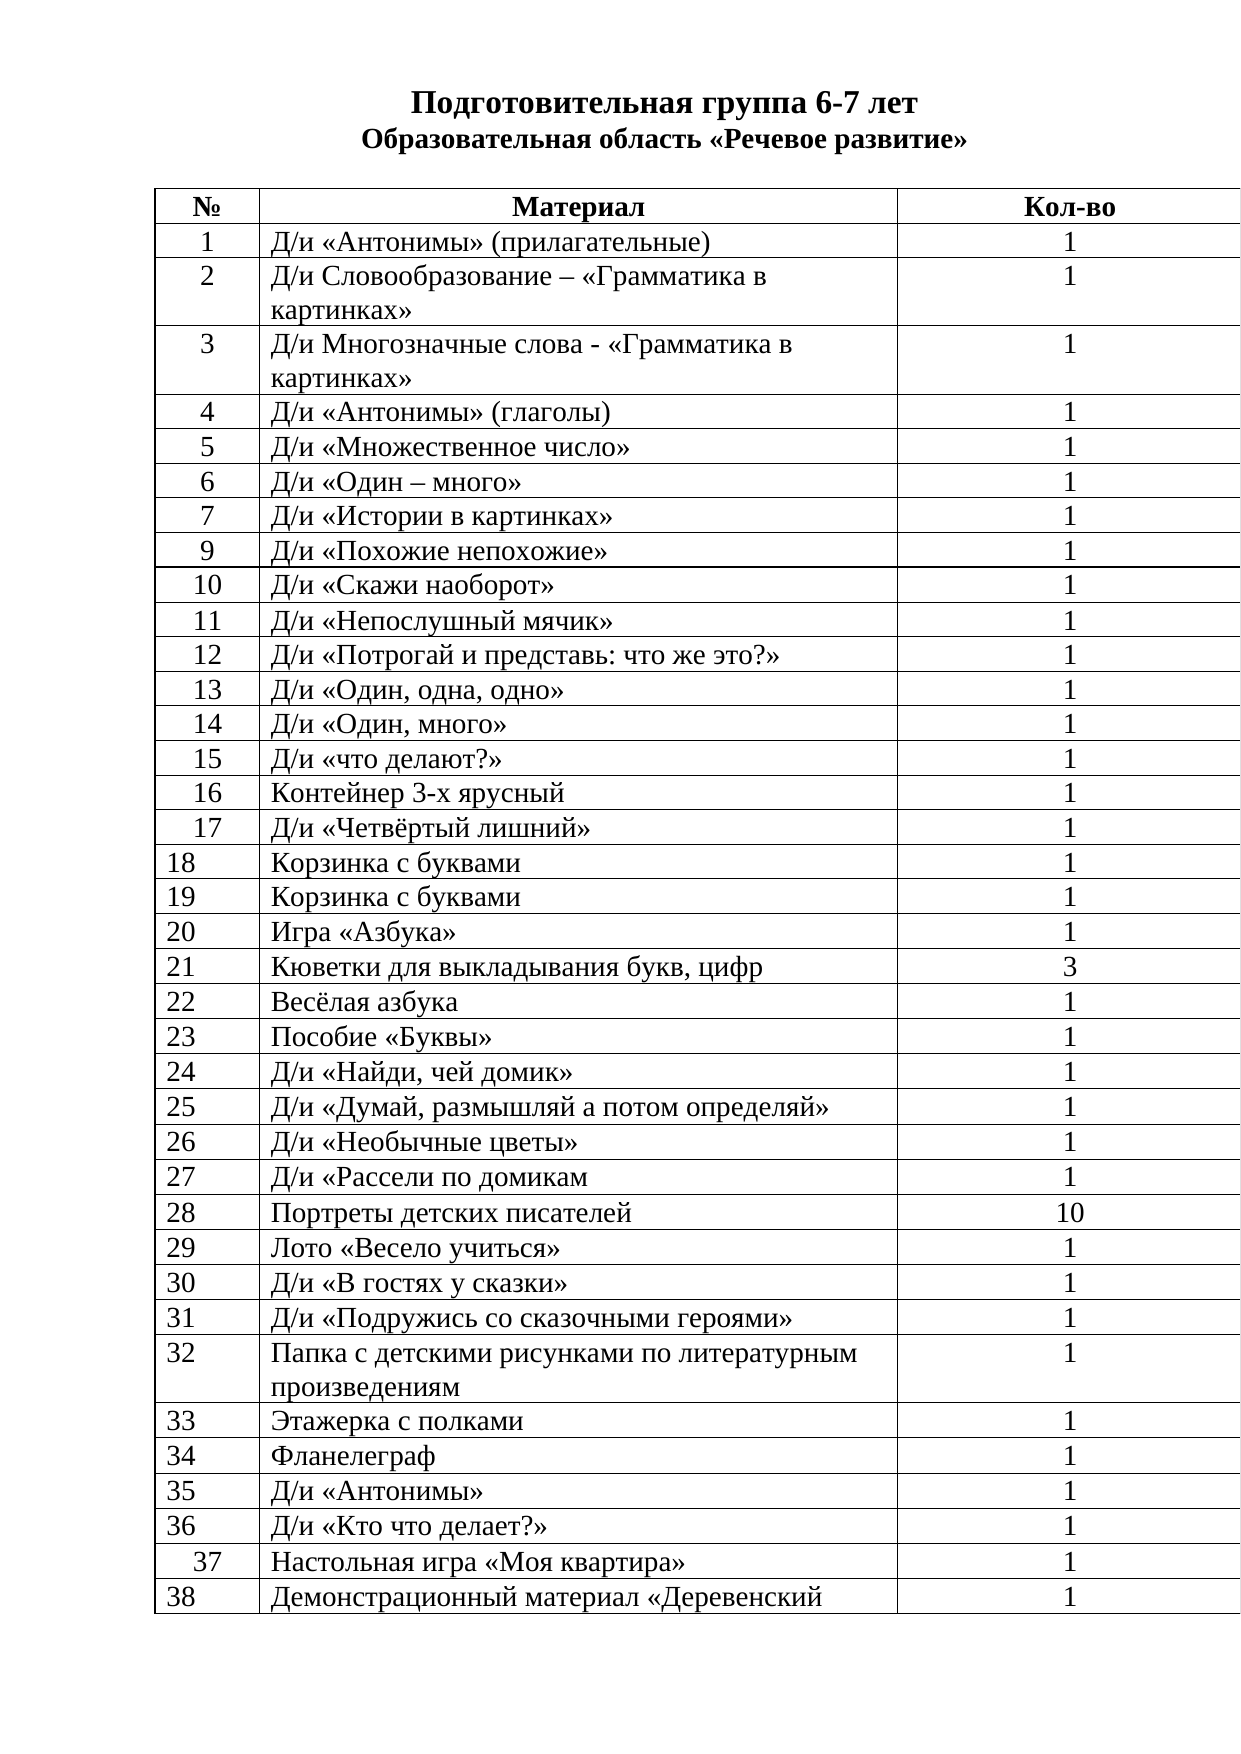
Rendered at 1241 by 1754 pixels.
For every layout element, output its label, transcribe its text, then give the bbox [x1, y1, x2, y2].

text Образовательная область «Речевое развитие» [177, 121, 1152, 154]
table_cell Д/и «Похожие непохожие» [260, 533, 897, 566]
table_cell 5 [156, 429, 259, 463]
table_cell Корзинка с буквами [260, 845, 897, 878]
table_cell 25 [156, 1089, 259, 1123]
table_cell 1 [898, 914, 1240, 948]
table_cell 2 [156, 258, 259, 325]
table_cell 37 [156, 1544, 259, 1578]
table_cell Д/и «Найди, чей домик» [260, 1054, 897, 1088]
table_cell 17 [156, 810, 259, 844]
table_cell Д/и «Непослушный мячик» [260, 603, 897, 636]
table_cell 1 [898, 1160, 1240, 1194]
table_cell 1 [898, 1265, 1240, 1299]
table_cell Д/и «В гостях у сказки» [260, 1265, 897, 1299]
table_cell 38 [156, 1579, 259, 1613]
table_cell 19 [156, 879, 259, 913]
table_cell Д/и «Скажи наоборот» [260, 568, 897, 602]
table_header Кол-во [898, 189, 1240, 223]
table_cell 1 [898, 1579, 1240, 1613]
table_cell Д/и «Подружись со сказочными героями» [260, 1300, 897, 1334]
table_cell 1 [898, 845, 1240, 878]
table_cell 1 [898, 568, 1240, 602]
table_cell Д/и Словообразование – «Грамматика в картинках» [260, 258, 897, 325]
table_cell Д/и «Думай, размышляй а потом определяй» [260, 1089, 897, 1123]
table_cell 20 [156, 914, 259, 948]
table_cell 1 [898, 1438, 1240, 1472]
table_cell 1 [898, 879, 1240, 913]
table_cell 34 [156, 1438, 259, 1472]
table_cell Д/и «Рассели по домикам [260, 1160, 897, 1194]
table_cell 1 [898, 224, 1240, 257]
table_cell 29 [156, 1230, 259, 1264]
table_cell Настольная игра «Моя квартира» [260, 1544, 897, 1578]
table_cell 36 [156, 1509, 259, 1543]
table_cell 10 [898, 1195, 1240, 1229]
table_cell 11 [156, 603, 259, 636]
table_cell Д/и «Истории в картинках» [260, 498, 897, 532]
table_cell 1 [898, 637, 1240, 671]
table_cell Д/и «Множественное число» [260, 429, 897, 463]
table_cell 1 [898, 1335, 1240, 1402]
table_cell Кюветки для выкладывания букв, цифр [260, 949, 897, 983]
table_cell 27 [156, 1160, 259, 1194]
table_cell 6 [156, 464, 259, 497]
table_cell 1 [898, 1019, 1240, 1053]
table_cell 23 [156, 1019, 259, 1053]
table_cell 1 [898, 1474, 1240, 1507]
table_cell 32 [156, 1335, 259, 1402]
table_cell 1 [898, 533, 1240, 566]
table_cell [260, 1579, 897, 1613]
table_cell 1 [898, 395, 1240, 428]
table_cell 7 [156, 498, 259, 532]
table_cell 3 [156, 326, 259, 393]
table_cell 1 [898, 429, 1240, 463]
table_cell 1 [156, 224, 259, 257]
table_cell 22 [156, 984, 259, 1018]
table_cell 1 [898, 1089, 1240, 1123]
table_cell 16 [156, 776, 259, 809]
table_cell 31 [156, 1300, 259, 1334]
table_cell 1 [898, 672, 1240, 705]
table_cell 14 [156, 706, 259, 740]
table_cell Д/и «что делают?» [260, 741, 897, 774]
table_cell Контейнер 3-х ярусный [260, 776, 897, 809]
table_header № [156, 189, 259, 223]
table_cell 1 [898, 984, 1240, 1018]
table_cell 4 [156, 395, 259, 428]
table_cell 1 [898, 1054, 1240, 1088]
table_cell Д/и «Антонимы» (прилагательные) [260, 224, 897, 257]
table_cell 1 [898, 810, 1240, 844]
table_cell 13 [156, 672, 259, 705]
table_header Материал [260, 189, 897, 223]
table_cell 18 [156, 845, 259, 878]
table_cell Д/и «Антонимы» (глаголы) [260, 395, 897, 428]
table_cell Фланелеграф [260, 1438, 897, 1472]
text Подготовительная группа 6-7 лет [177, 83, 1152, 121]
table_cell Д/и «Один, одна, одно» [260, 672, 897, 705]
table_cell 1 [898, 1544, 1240, 1578]
table_cell 26 [156, 1125, 259, 1158]
table_cell 10 [156, 568, 259, 602]
table_cell Папка с детскими рисунками по литературным произведениям [260, 1335, 897, 1402]
table_cell 1 [898, 1509, 1240, 1543]
table_cell 28 [156, 1195, 259, 1229]
table_cell Д/и «Четвёртый лишний» [260, 810, 897, 844]
table_cell 1 [898, 464, 1240, 497]
table_cell Лото «Весело учиться» [260, 1230, 897, 1264]
table_cell 1 [898, 326, 1240, 393]
table_cell 1 [898, 498, 1240, 532]
table_cell 1 [898, 1125, 1240, 1158]
table_cell Портреты детских писателей [260, 1195, 897, 1229]
table_cell 1 [898, 706, 1240, 740]
table_cell 1 [898, 1403, 1240, 1437]
table_cell 24 [156, 1054, 259, 1088]
table_cell Игра «Азбука» [260, 914, 897, 948]
table_cell 1 [898, 1300, 1240, 1334]
table_cell 3 [898, 949, 1240, 983]
table_cell 15 [156, 741, 259, 774]
table_cell Д/и «Потрогай и представь: что же это?» [260, 637, 897, 671]
table_cell 1 [898, 258, 1240, 325]
table_cell Д/и «Один, много» [260, 706, 897, 740]
table_cell Д/и «Кто что делает?» [260, 1509, 897, 1543]
table_cell 35 [156, 1474, 259, 1507]
table_cell Пособие «Буквы» [260, 1019, 897, 1053]
table_cell 12 [156, 637, 259, 671]
table_cell Д/и Многозначные слова - «Грамматика в картинках» [260, 326, 897, 393]
table_cell 9 [156, 533, 259, 566]
table_cell 21 [156, 949, 259, 983]
table_cell 1 [898, 741, 1240, 774]
table_cell Д/и «Один – много» [260, 464, 897, 497]
table_cell Д/и «Антонимы» [260, 1474, 897, 1507]
table_cell Д/и «Необычные цветы» [260, 1125, 897, 1158]
table_cell Корзинка с буквами [260, 879, 897, 913]
table_cell 1 [898, 603, 1240, 636]
table_cell Этажерка с полками [260, 1403, 897, 1437]
table_cell 1 [898, 1230, 1240, 1264]
table_cell 30 [156, 1265, 259, 1299]
table_cell Весёлая азбука [260, 984, 897, 1018]
table_cell 33 [156, 1403, 259, 1437]
table_cell 1 [898, 776, 1240, 809]
